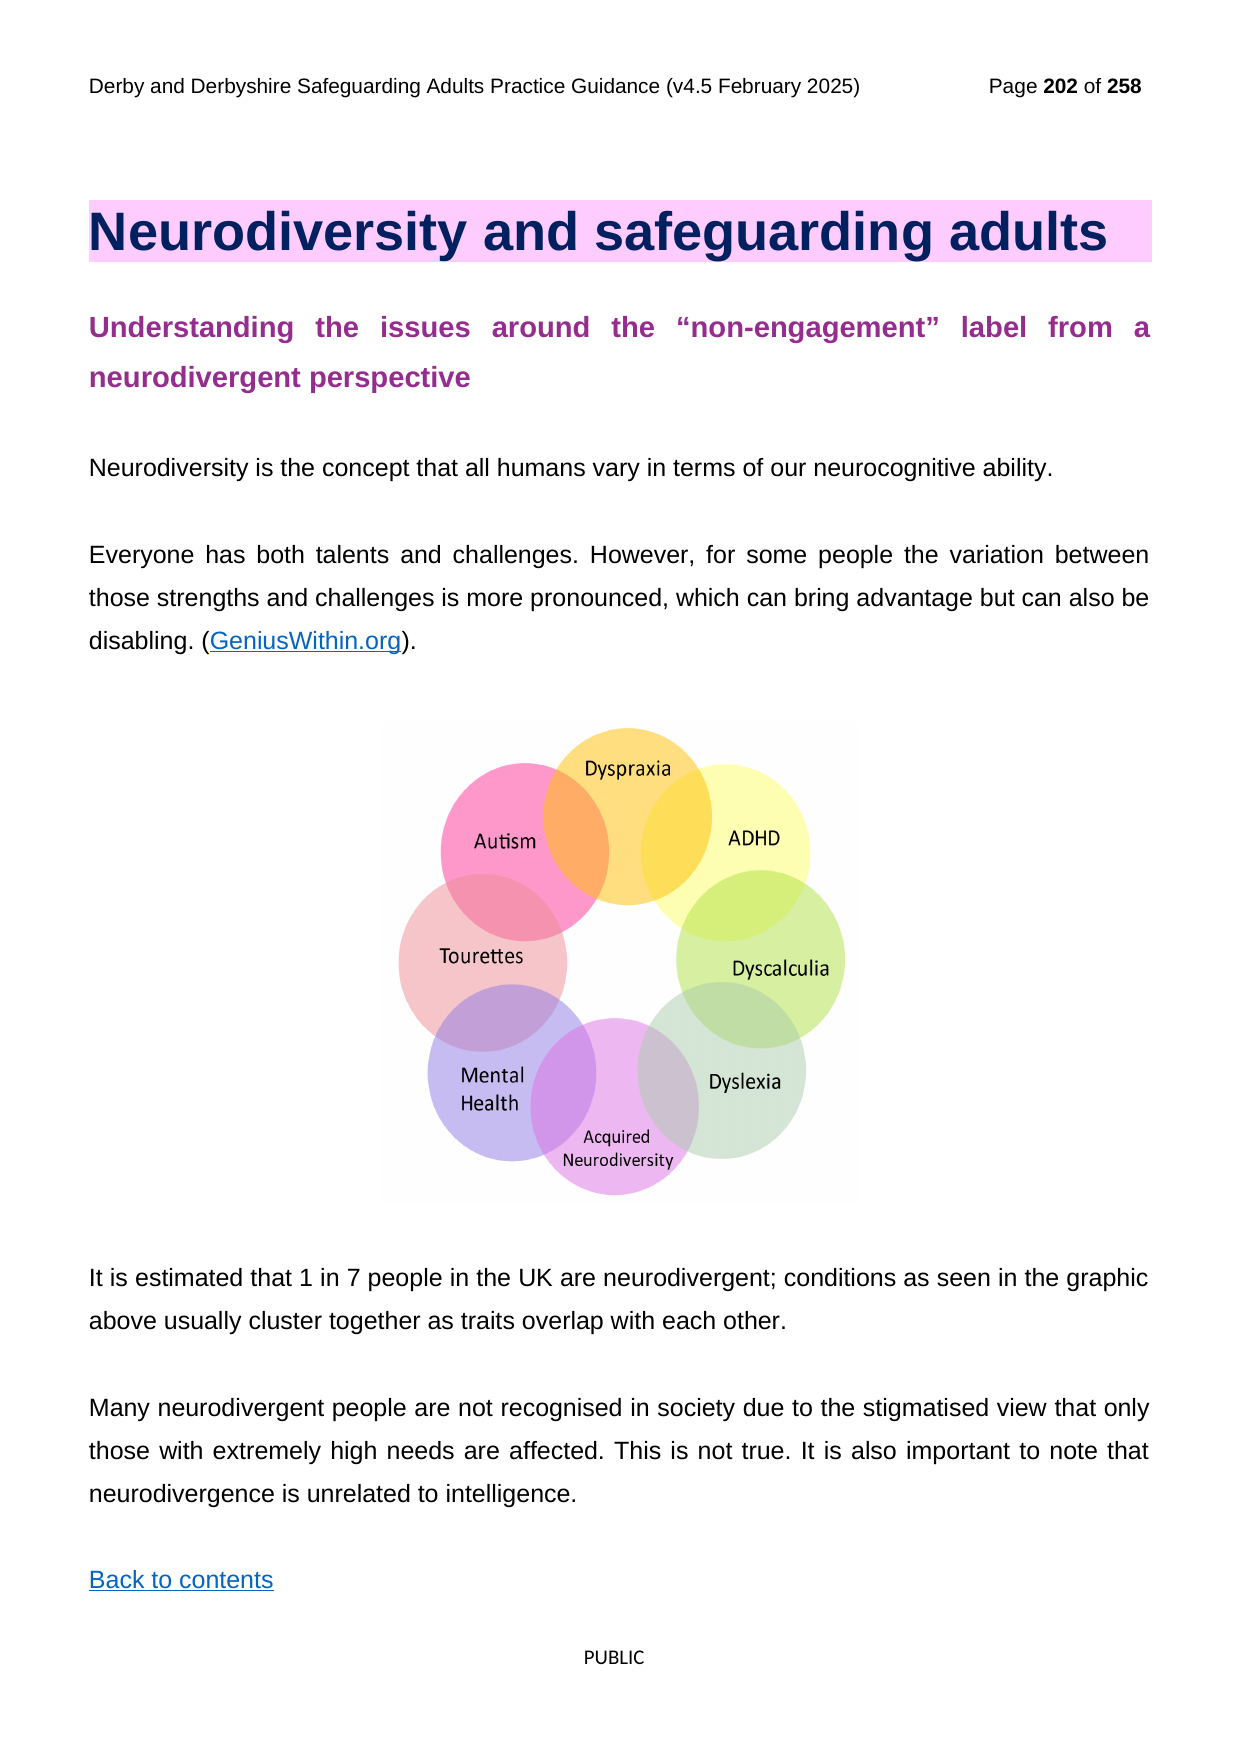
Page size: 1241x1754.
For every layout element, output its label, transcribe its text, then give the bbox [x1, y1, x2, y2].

subtitle Understanding the issues around the “non-engagement” label from a neurodivergent perspective [89, 310, 1152, 393]
text Back to contents [89, 1565, 1152, 1594]
subtitle Neurodiversity and safeguarding adults [89, 200, 1152, 262]
text Many neurodivergent people are not recognised in society due to the stigmatised view that only those with extremely high needs are affected. This is not true. It is also important to note that neurodivergence is unrelated to intelligence. [89, 1393, 1152, 1508]
text Neurodiversity is the concept that all humans vary in terms of our neurocognitive ability. [89, 453, 1152, 482]
text It is estimated that 1 in 7 people in the UK are neurodivergent; conditions as seen in the graphic above usually cluster together as traits overlap with each other. [89, 1263, 1152, 1335]
text Everyone has both talents and challenges. However, for some people the variation between those strengths and challenges is more pronounced, which can bring advantage but can also be disabling. (GeniusWithin.org). [89, 540, 1152, 655]
picture [381, 721, 859, 1202]
